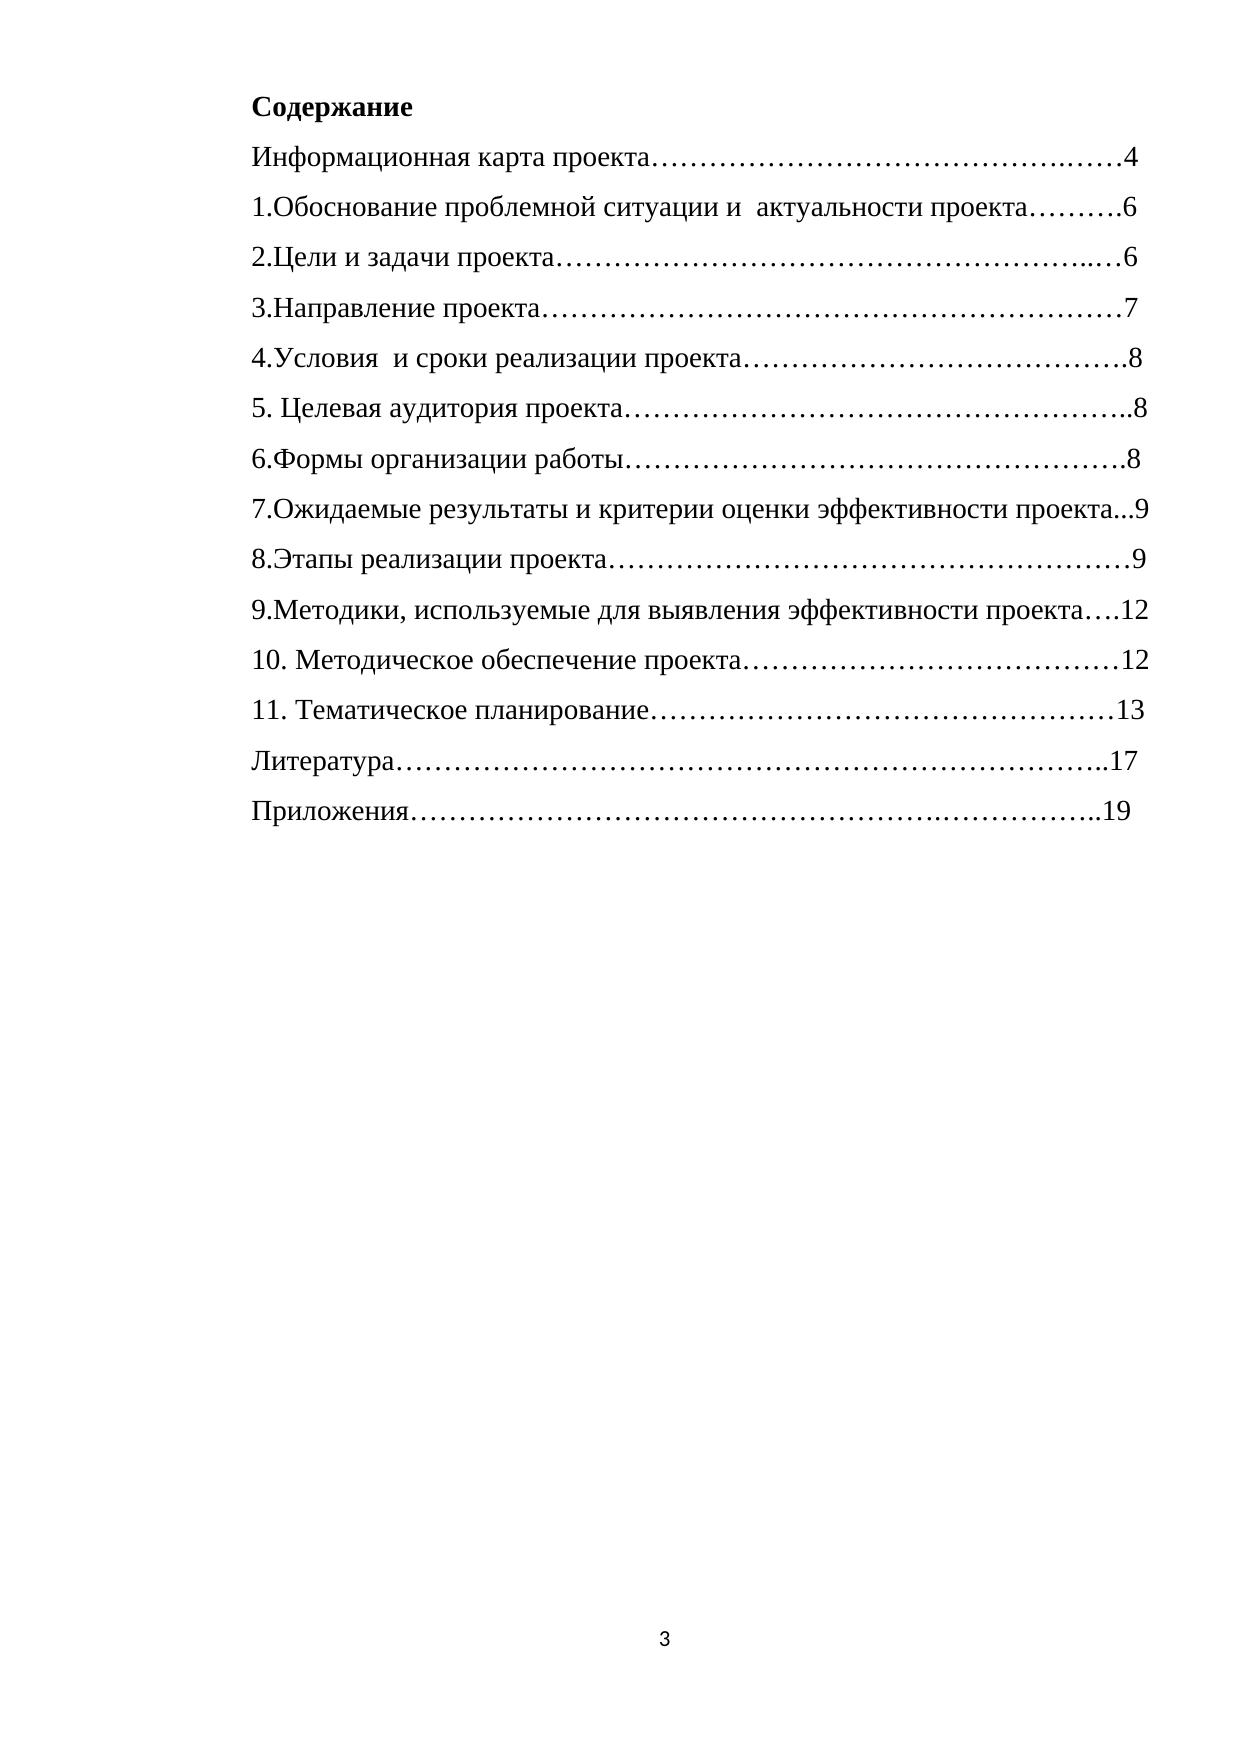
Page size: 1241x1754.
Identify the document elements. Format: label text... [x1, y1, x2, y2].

text 8.Этапы реализации проекта………………………………………………9 [177, 541, 1152, 575]
text 11. Тематическое планирование…………………………………………13 [177, 692, 1152, 726]
text 7.Ожидаемые результаты и критерии оценки эффективности проекта...9 [177, 491, 1152, 525]
text 3.Направление проекта……………………………………………………7 [177, 290, 1152, 323]
text Приложения……………………………………………….……………..19 [177, 793, 1152, 827]
text 1.Обоснование проблемной ситуации и актуальности проекта……….6 [177, 189, 1152, 223]
text 4.Условия и сроки реализации проекта………………………………….8 [177, 340, 1152, 374]
text 10. Методическое обеспечение проекта…………………………………12 [177, 642, 1152, 676]
text 5. Целевая аудитория проекта……………………………………………..8 [177, 391, 1152, 424]
text Содержание [177, 89, 1152, 122]
text 2.Цели и задачи проекта………………………………………………..…6 [177, 239, 1152, 273]
text 6.Формы организации работы…………………………………………….8 [177, 441, 1152, 474]
text 9.Методики, используемые для выявления эффективности проекта….12 [177, 592, 1152, 625]
text Литература………………………………………………………………..17 [177, 743, 1152, 776]
text Информационная карта проекта…………………………………….……4 [177, 139, 1152, 172]
